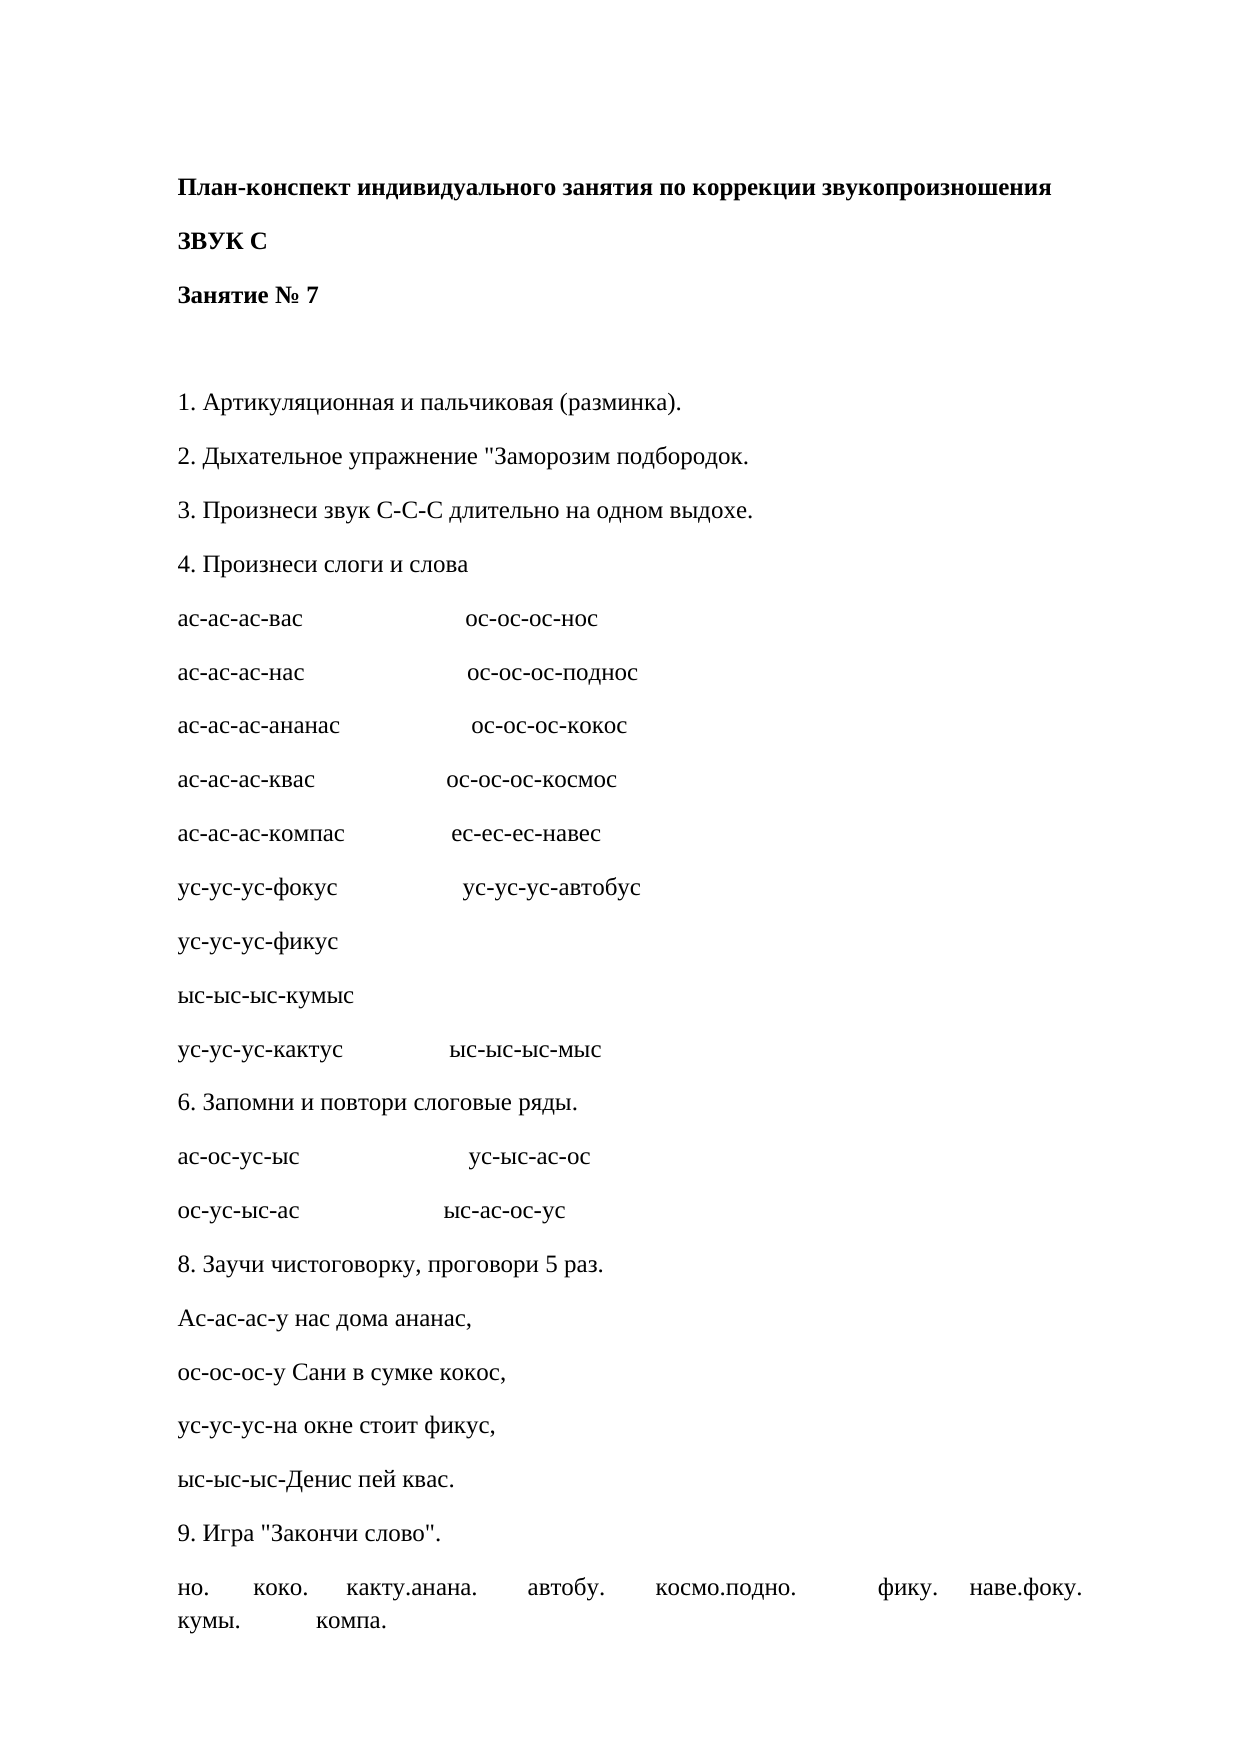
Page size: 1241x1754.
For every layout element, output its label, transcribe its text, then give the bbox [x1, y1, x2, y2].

text 4. Произнеси слоги и слова [177, 549, 1152, 578]
text ас-ос-ус-ыс ус-ыс-ас-ос [177, 1141, 1152, 1170]
text План-конспект индивидуального занятия по коррекции звукопроизношения [177, 172, 1152, 201]
text 1. Артикуляционная и пальчиковая (разминка). [177, 387, 1152, 416]
text ас-ас-ас-ананас ос-ос-ос-кокос [177, 711, 1152, 739]
text ус-ус-ус-на окне стоит фикус, [177, 1411, 1152, 1439]
text 8. Заучи чистоговорку, проговори 5 раз. [177, 1249, 1152, 1278]
text Занятие № 7 [177, 280, 1152, 308]
text ас-ас-ас-квас ос-ос-ос-космос [177, 764, 1152, 793]
text ос-ус-ыс-ас ыс-ас-ос-ус [177, 1195, 1152, 1224]
text ЗВУК С [177, 226, 1152, 254]
text ас-ас-ас-вас ос-ос-ос-нос [177, 603, 1152, 632]
text ыс-ыс-ыс-Денис пей квас. [177, 1464, 1152, 1493]
text ыс-ыс-ыс-кумыс [177, 980, 1152, 1008]
text но. коко. какту.анана. автобу. космо.подно. фику. наве.фоку. кумы. компа. [177, 1572, 1152, 1634]
text ас-ас-ас-компас ес-ес-ес-навес [177, 818, 1152, 847]
text 6. Запомни и повтори слоговые ряды. [177, 1087, 1152, 1116]
text ос-ос-ос-у Сани в сумке кокос, [177, 1357, 1152, 1386]
text 3. Произнеси звук С-С-С длительно на одном выдохе. [177, 495, 1152, 524]
text ус-ус-ус-кактус ыс-ыс-ыс-мыс [177, 1034, 1152, 1062]
text ус-ус-ус-фокус ус-ус-ус-автобус [177, 872, 1152, 901]
text 2. Дыхательное упражнение "Заморозим подбородок. [177, 441, 1152, 470]
text 9. Игра "Закончи слово". [177, 1518, 1152, 1547]
text ус-ус-ус-фикус [177, 926, 1152, 955]
text Ас-ас-ас-у нас дома ананас, [177, 1303, 1152, 1332]
text ас-ас-ас-нас ос-ос-ос-поднос [177, 657, 1152, 685]
